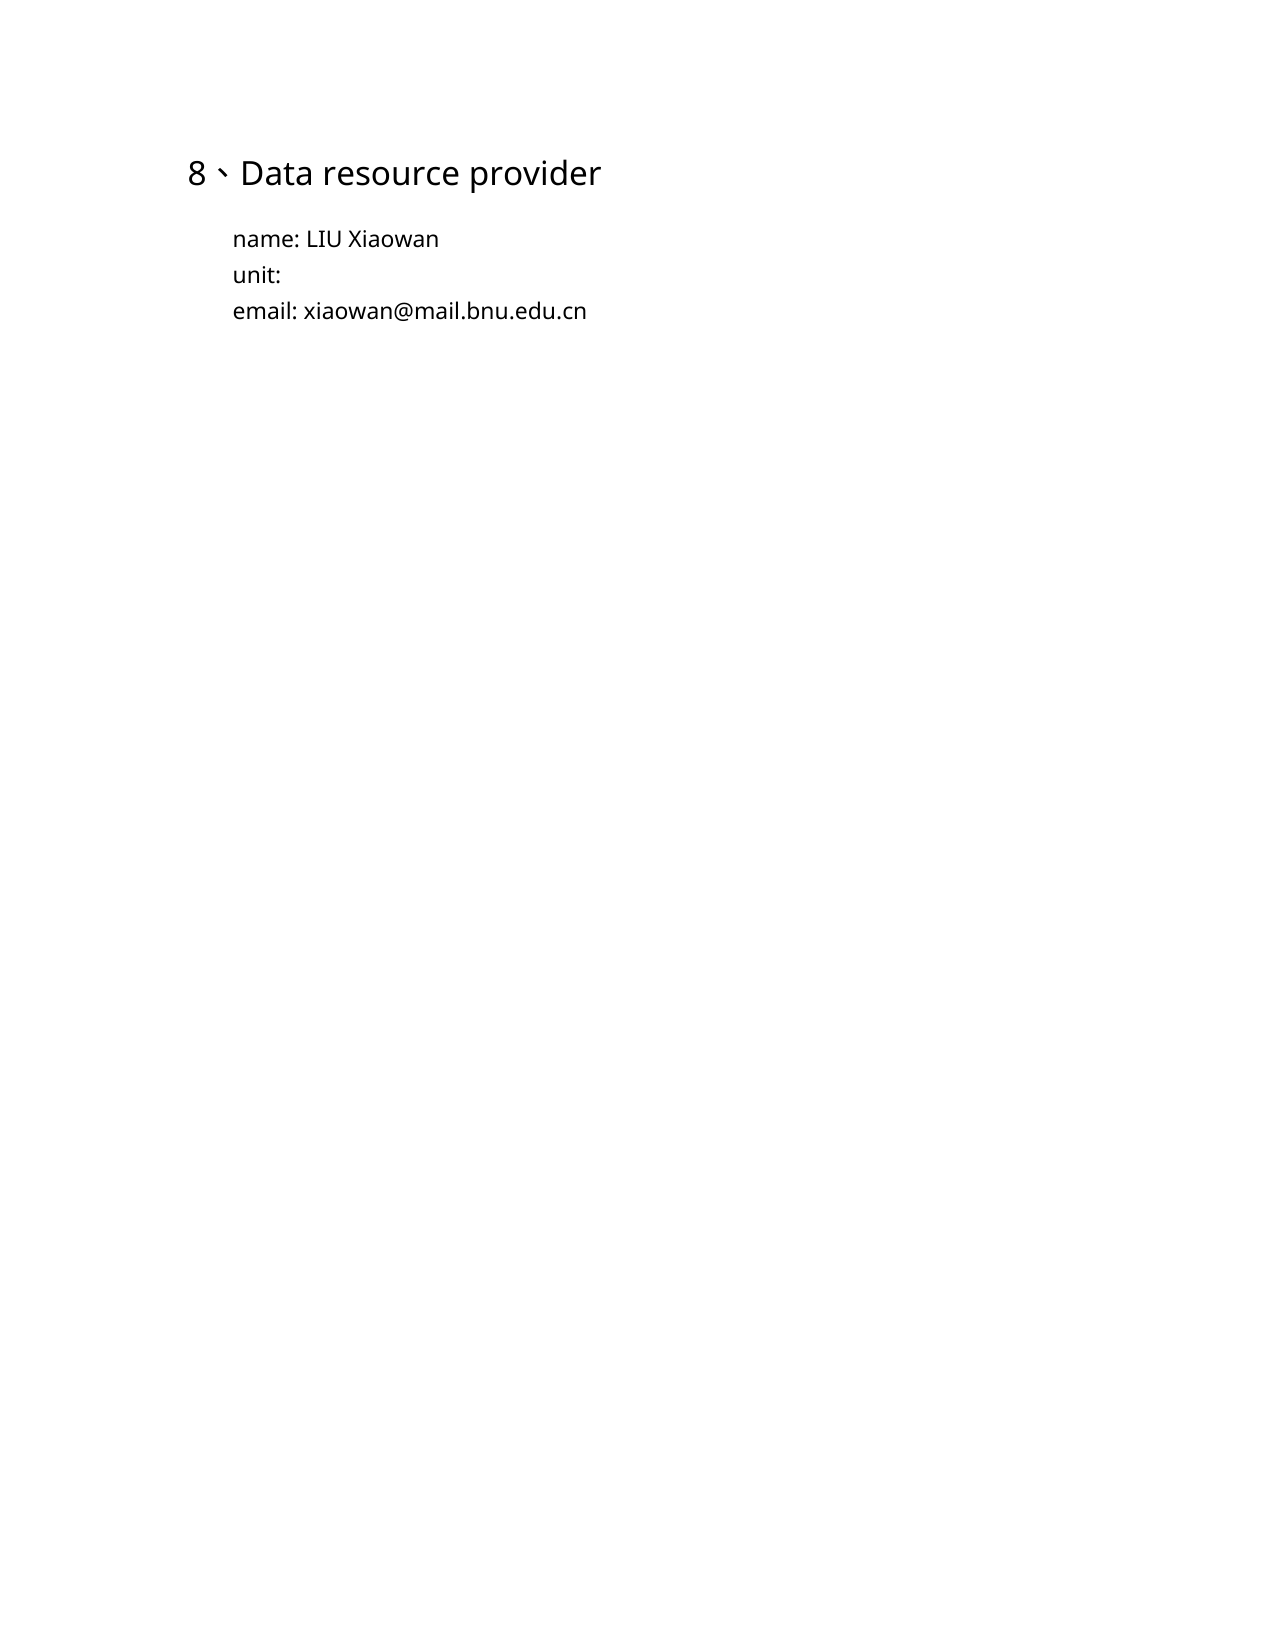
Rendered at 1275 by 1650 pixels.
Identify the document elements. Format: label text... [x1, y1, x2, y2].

text 8、Data resource provider [187, 150, 1087, 195]
text name: LIU Xiaowan unit: email: xiaowan@mail.bnu.edu.cn [232, 223, 1087, 398]
